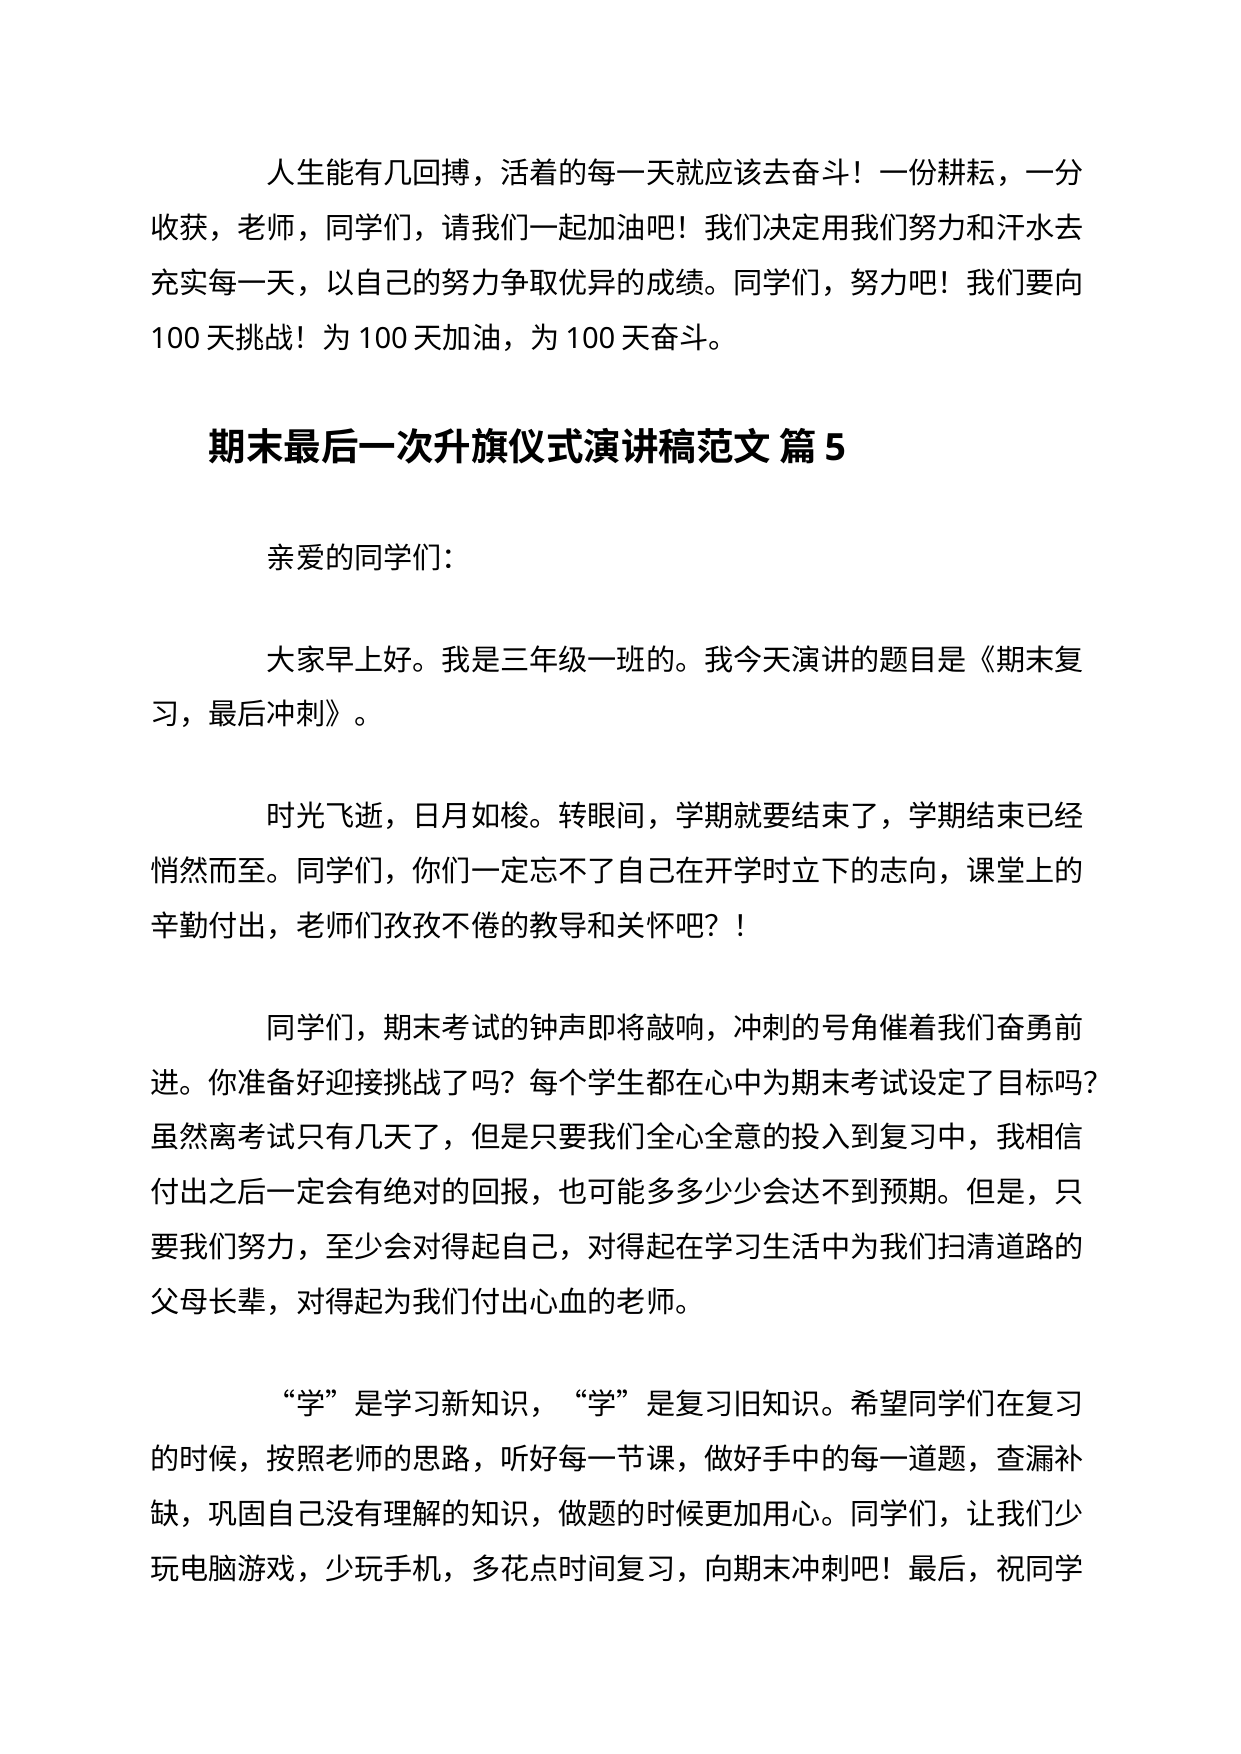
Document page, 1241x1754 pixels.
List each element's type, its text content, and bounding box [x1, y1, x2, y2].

text 大家早上好。我是三年级一班的。我今天演讲的题目是《期末复习，最后冲刺》。 [150, 636, 1090, 733]
text 期末最后一次升旗仪式演讲稿范文 篇5 [150, 417, 1090, 471]
text 同学们，期末考试的钟声即将敲响，冲刺的号角催着我们奋勇前进。你准备好迎接挑战了吗？每个学生都在心中为期末考试设定了目标吗？虽然离考试只有几天了，但是只要我们全心全意的投入到复习中，我相信付出之后一定会有绝对的回报，也可能多多少少会达不到预期。但是，只要我们努力，至少会对得起自己，对得起在学习生活中为我们扫清道路的父母长辈，对得起为我们付出心血的老师。 [150, 1004, 1090, 1321]
text 人生能有几回搏，活着的每一天就应该去奋斗！一份耕耘，一分收获，老师，同学们，请我们一起加油吧！我们决定用我们努力和汗水去充实每一天，以自己的努力争取优异的成绩。同学们，努力吧！我们要向100天挑战！为100天加油，为100天奋斗。 [150, 150, 1090, 357]
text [150, 1381, 1090, 1587]
text 亲爱的同学们： [150, 534, 1090, 577]
text 时光飞逝，日月如梭。转眼间，学期就要结束了，学期结束已经悄然而至。同学们，你们一定忘不了自己在开学时立下的志向，课堂上的辛勤付出，老师们孜孜不倦的教导和关怀吧？！ [150, 793, 1090, 945]
